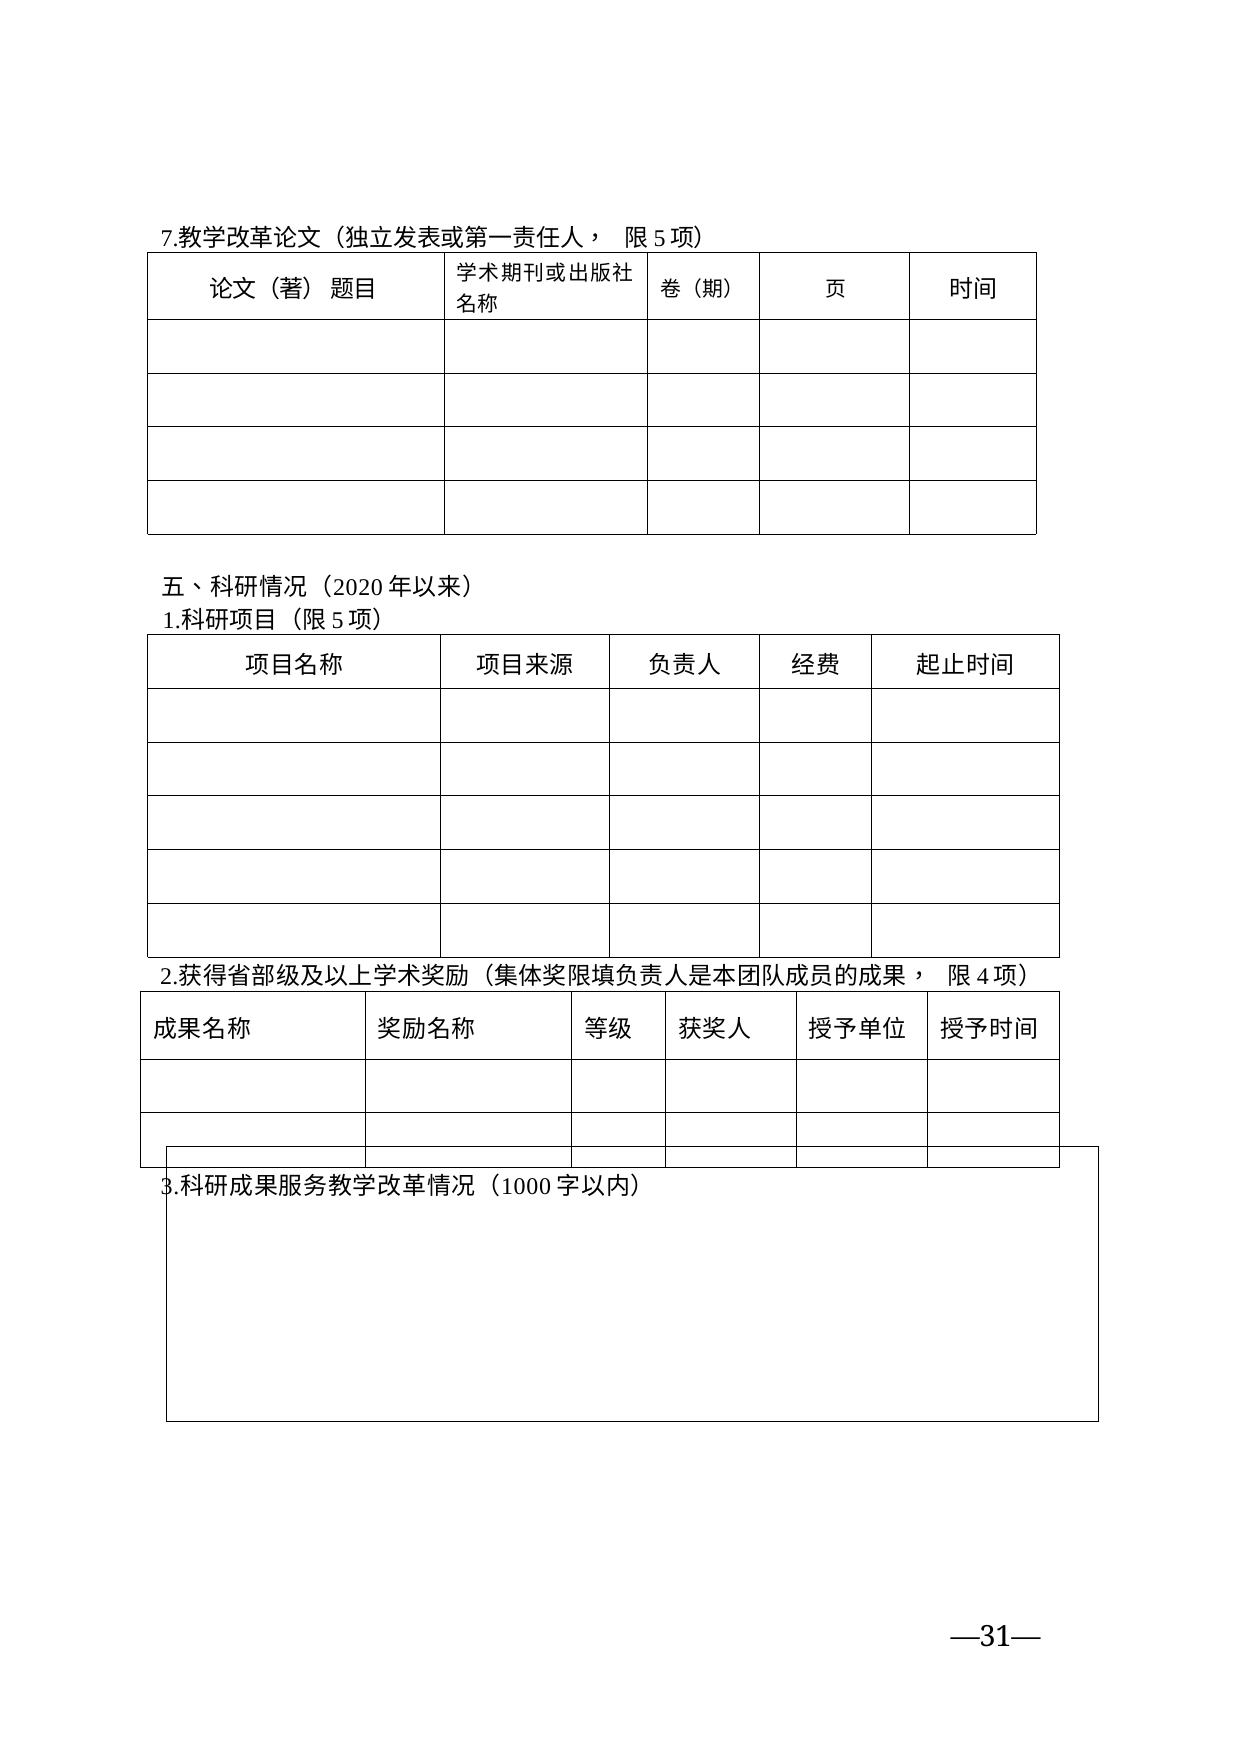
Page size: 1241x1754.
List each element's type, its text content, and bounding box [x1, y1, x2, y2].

table_header 项目名称 [148, 635, 440, 688]
table_header 项目来源 [441, 635, 609, 688]
table_cell [148, 427, 444, 480]
table_cell [441, 689, 609, 742]
table_cell [760, 481, 909, 534]
text 1.科研项目（限5项） [162, 604, 1081, 634]
table_cell [610, 689, 759, 742]
table_header 授予时间 [928, 992, 1059, 1059]
table_header 负责人 [610, 635, 759, 688]
table_cell [610, 850, 759, 902]
table_cell [148, 796, 440, 849]
table_cell [872, 904, 1059, 956]
text 7.教学改革论文（独立发表或第一责任人， 限5项） [160, 222, 1081, 252]
table_cell [648, 427, 759, 480]
table_cell [366, 1113, 571, 1146]
table_cell [760, 904, 871, 956]
table_cell [148, 320, 444, 373]
table_cell [148, 689, 440, 742]
table_cell [441, 850, 609, 902]
table_header 卷（期） [648, 253, 759, 319]
table_cell [797, 1060, 927, 1112]
table_header 等级 [572, 992, 665, 1059]
table_cell [666, 1060, 796, 1112]
table_cell [910, 427, 1036, 480]
table_cell [760, 689, 871, 742]
table_cell [445, 320, 647, 373]
table_header 学术期刊或出版社 名称 [445, 253, 647, 319]
table_cell [441, 743, 609, 795]
table_cell [141, 1060, 365, 1112]
table_header 授予单位 [797, 992, 927, 1059]
table_header 奖励名称 [366, 992, 571, 1059]
table_cell [610, 743, 759, 795]
table_cell [572, 1060, 665, 1112]
table_cell [760, 850, 871, 902]
table_cell [648, 481, 759, 534]
table_cell [610, 796, 759, 849]
table_cell [797, 1113, 927, 1146]
table_cell [910, 481, 1036, 534]
table_header 时间 [910, 253, 1036, 319]
table_cell [441, 904, 609, 956]
text 五、科研情况（2020年以来） [161, 571, 1081, 601]
table_header 获奖人 [666, 992, 796, 1059]
table_header 起止时间 [872, 635, 1059, 688]
table_cell [666, 1147, 796, 1167]
text 3.科研成果服务教学改革情况（1000字以内） [167, 1171, 1081, 1201]
table_cell [141, 1113, 365, 1167]
table_cell [148, 743, 440, 795]
table_cell [445, 427, 647, 480]
table_header 成果名称 [141, 992, 365, 1059]
table_cell [445, 481, 647, 534]
table_cell [872, 850, 1059, 902]
table_cell [648, 320, 759, 373]
table_cell [666, 1113, 796, 1146]
table_cell [760, 427, 909, 480]
table_cell [797, 1147, 927, 1167]
table_cell [148, 904, 440, 956]
table_cell [928, 1060, 1059, 1112]
table_cell [441, 796, 609, 849]
table_cell [872, 796, 1059, 849]
table_header 经费 [760, 635, 871, 688]
table_cell [366, 1147, 571, 1167]
table_cell [610, 904, 759, 956]
table_cell [760, 374, 909, 426]
table_header 论文（著） 题目 [148, 253, 444, 319]
table_header 页 [760, 253, 909, 319]
table_cell [910, 320, 1036, 373]
table_cell [366, 1060, 571, 1112]
table_cell [572, 1113, 665, 1146]
table_cell [872, 689, 1059, 742]
table_cell [760, 796, 871, 849]
table_cell [910, 374, 1036, 426]
table_cell [872, 743, 1059, 795]
table_cell [928, 1147, 1059, 1167]
table_cell [148, 374, 444, 426]
table_cell [572, 1147, 665, 1167]
table_cell [648, 374, 759, 426]
table_cell [760, 743, 871, 795]
table_cell [760, 320, 909, 373]
table_cell [928, 1113, 1059, 1146]
table_cell [445, 374, 647, 426]
text 2.获得省部级及以上学术奖励（集体奖限填负责人是本团队成员的成果， 限4项） [160, 961, 1081, 991]
table_cell [148, 481, 444, 534]
table_cell [148, 850, 440, 902]
